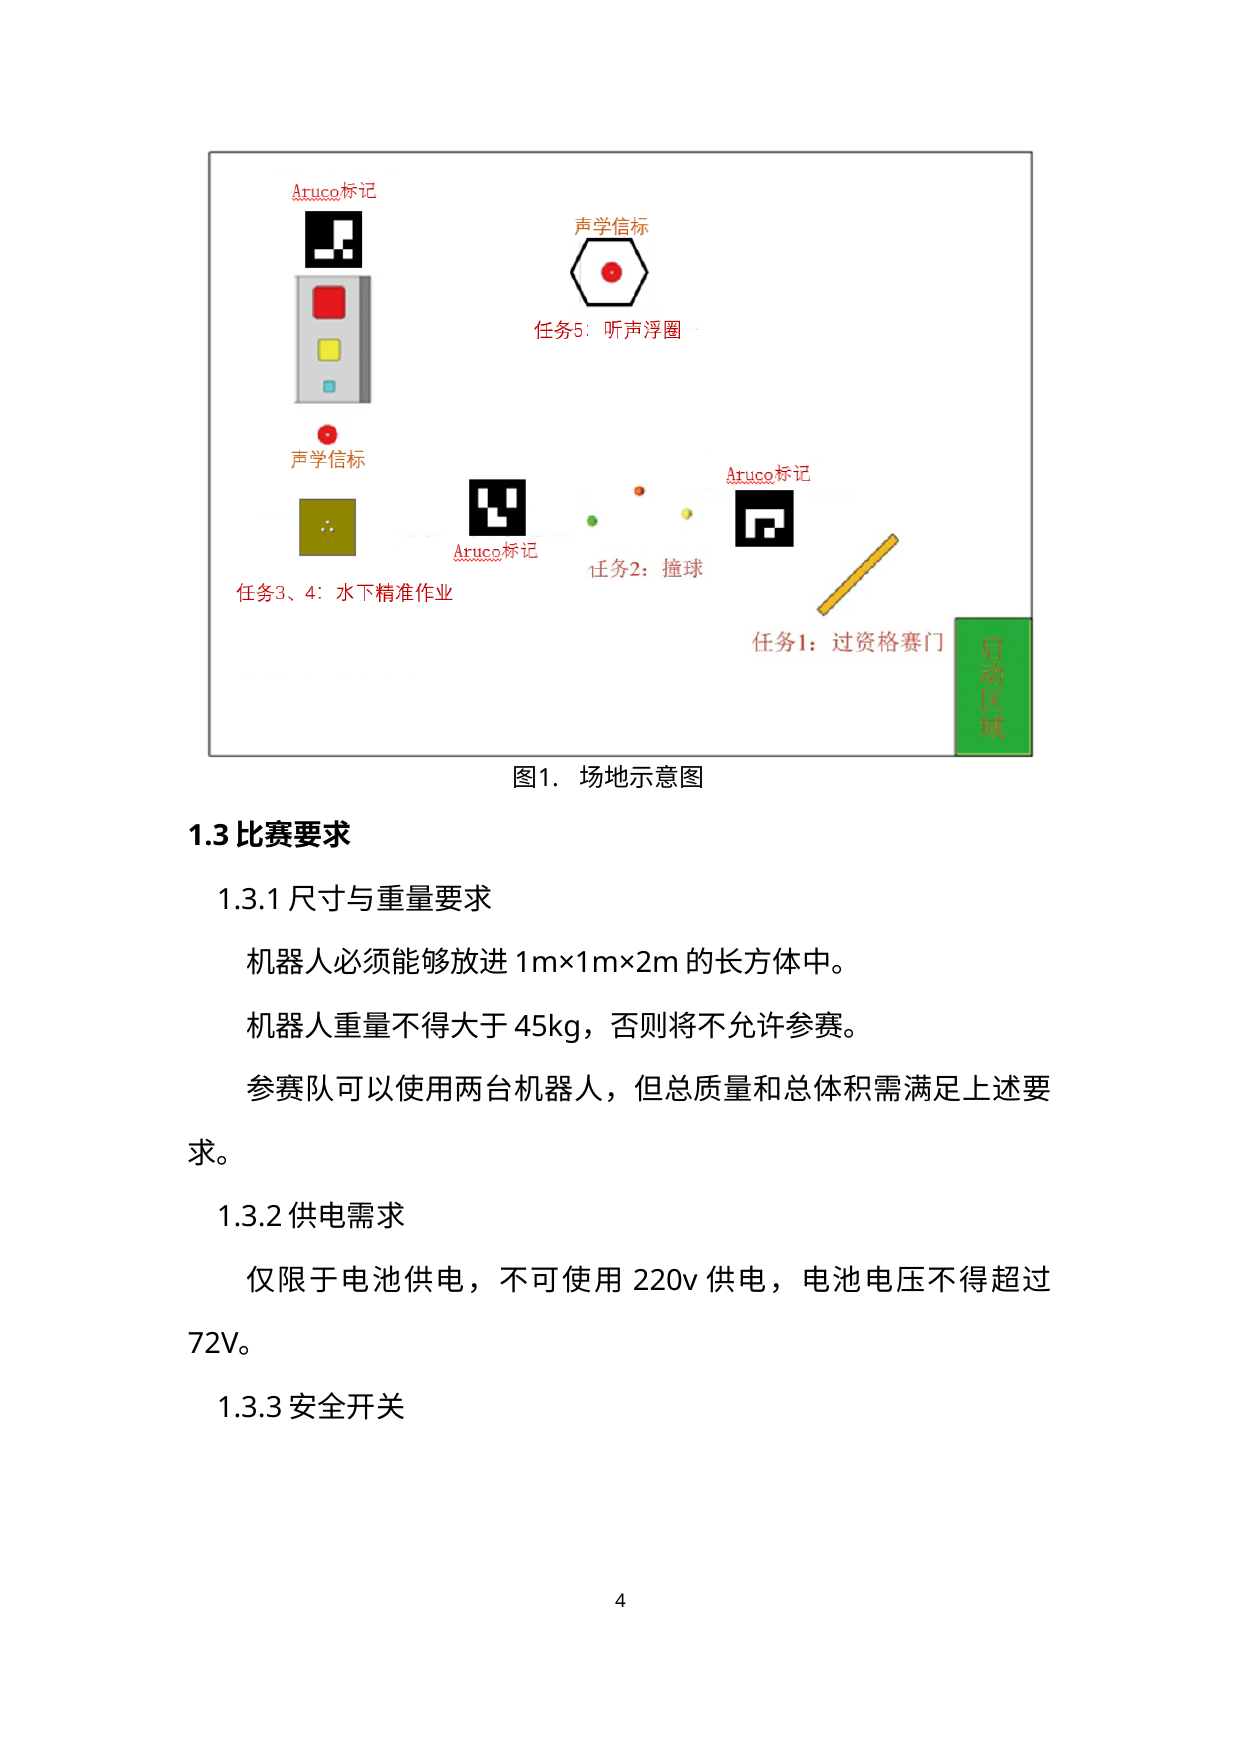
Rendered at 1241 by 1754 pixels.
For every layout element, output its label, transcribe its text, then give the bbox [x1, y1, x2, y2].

text 1.3.1尺寸与重量要求 [187, 875, 1053, 918]
text 仅限于电池供电，不可使用220v供电，电池电压不得超过72V。 [187, 1256, 1053, 1362]
text 1.3.2供电需求 [187, 1193, 1053, 1235]
text 机器人重量不得大于45kg，否则将不允许参赛。 [187, 1002, 1053, 1045]
text 机器人必须能够放进1m×1m×2m的长方体中。 [187, 939, 1053, 981]
text 场地示意图 [187, 757, 1053, 794]
text 参赛队可以使用两台机器人，但总质量和总体积需满足上述要求。 [187, 1066, 1053, 1172]
text 1.3比赛要求 [187, 812, 1053, 854]
text 1.3.3安全开关 [187, 1383, 1053, 1426]
picture [206, 150, 1034, 758]
